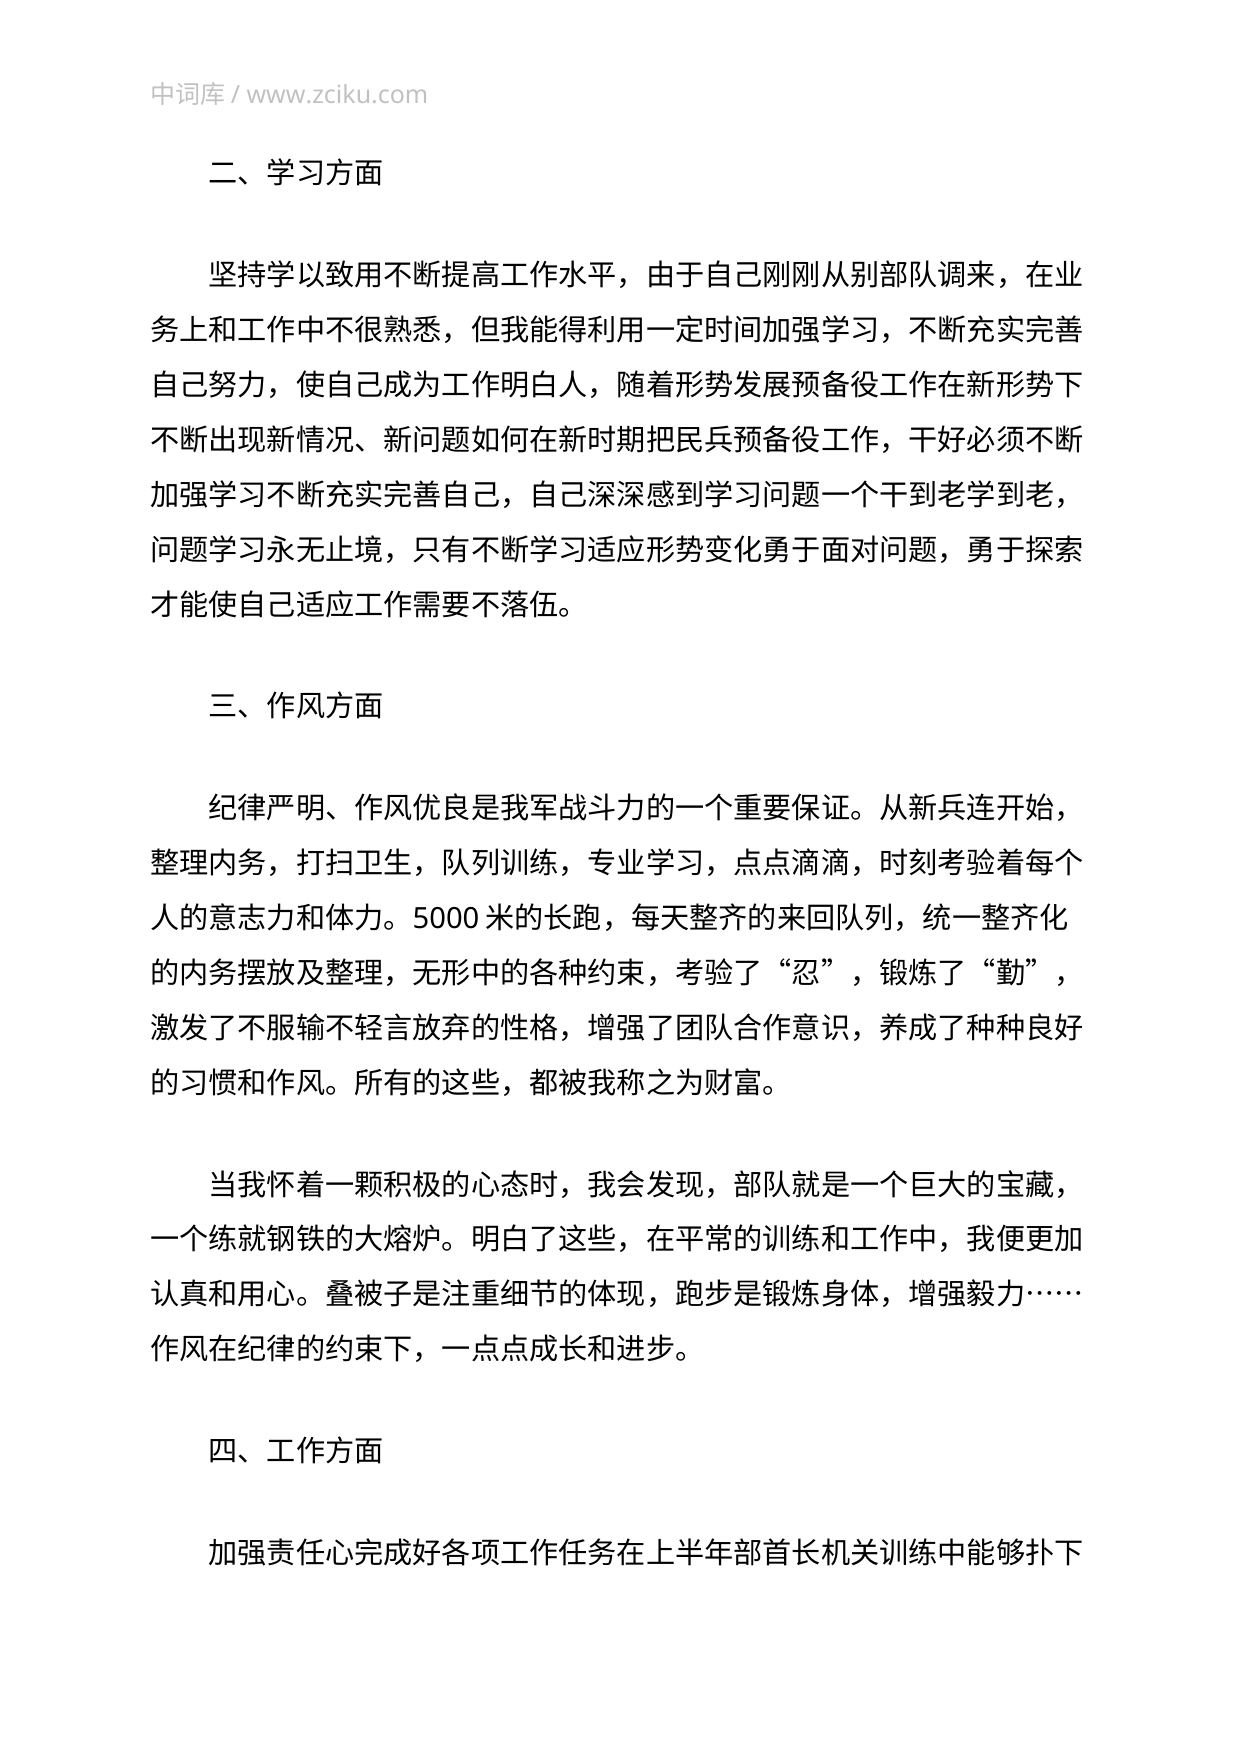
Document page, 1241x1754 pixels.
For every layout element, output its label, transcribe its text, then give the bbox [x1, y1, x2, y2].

text 三、作风方面 [150, 683, 1090, 725]
text 二、学习方面 [150, 150, 1090, 192]
text 当我怀着一颗积极的心态时，我会发现，部队就是一个巨大的宝藏，一个练就钢铁的大熔炉。明白了这些，在平常的训练和工作中，我便更加认真和用心。叠被子是注重细节的体现，跑步是锻炼身体，增强毅力……作风在纪律的约束下，一点点成长和进步。 [150, 1161, 1090, 1368]
text 坚持学以致用不断提高工作水平，由于自己刚刚从别部队调来，在业务上和工作中不很熟悉，但我能得利用一定时间加强学习，不断充实完善自己努力，使自己成为工作明白人，随着形势发展预备役工作在新形势下不断出现新情况、新问题如何在新时期把民兵预备役工作，干好必须不断加强学习不断充实完善自己，自己深深感到学习问题一个干到老学到老，问题学习永无止境，只有不断学习适应形势变化勇于面对问题，勇于探索才能使自己适应工作需要不落伍。 [150, 252, 1090, 623]
text 四、工作方面 [150, 1427, 1090, 1470]
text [150, 1529, 1090, 1572]
text 纪律严明、作风优良是我军战斗力的一个重要保证。从新兵连开始，整理内务，打扫卫生，队列训练，专业学习，点点滴滴，时刻考验着每个人的意志力和体力。5000米的长跑，每天整齐的来回队列，统一整齐化的内务摆放及整理，无形中的各种约束，考验了“忍”，锻炼了“勤”，激发了不服输不轻言放弃的性格，增强了团队合作意识，养成了种种良好的习惯和作风。所有的这些，都被我称之为财富。 [150, 785, 1090, 1102]
